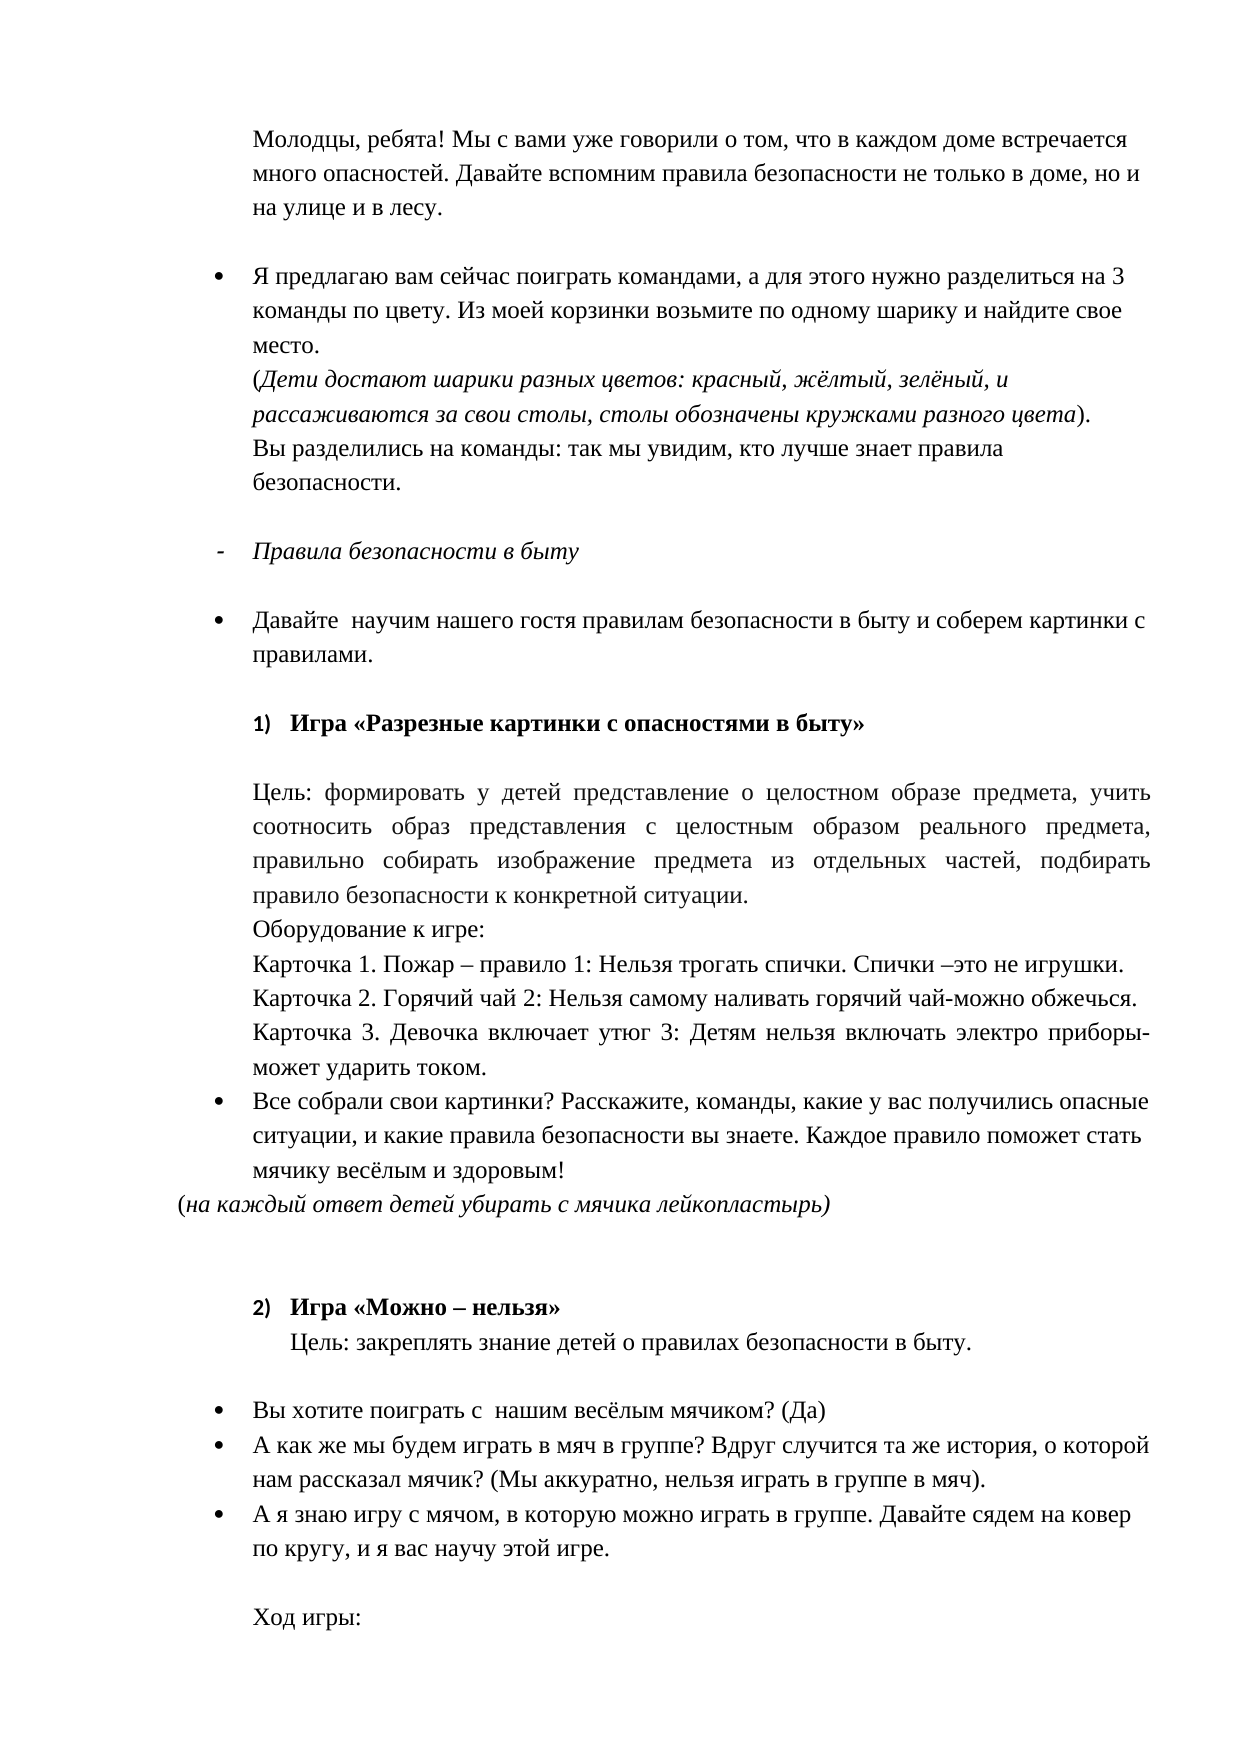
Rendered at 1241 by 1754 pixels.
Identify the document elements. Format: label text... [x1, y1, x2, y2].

text Карточка 2. Горячий чай 2: Нельзя самому наливать горячий чай-можно обжечься. [252, 977, 1152, 1012]
list Правила безопасности в быту [215, 531, 1152, 565]
list Давайте научим нашего гостя правилам безопасности в быту и соберем картинки с правилами. [215, 599, 1152, 668]
text Ход игры: [252, 1596, 1152, 1631]
list Все собрали свои картинки? Расскажите, команды, какие у вас получились опасные ситуации, и какие правила безопасности вы знаете. Каждое правило поможет стать мячику весёлым и здоровым! [215, 1081, 1152, 1184]
list Я предлагаю вам сейчас поиграть командами, а для этого нужно разделиться на 3 команды по цвету. Из моей корзинки возьмите по одному шарику и найдите свое место. [215, 256, 1152, 359]
text Вы разделились на команды: так мы увидим, кто лучше знает правила безопасности. [252, 427, 1152, 531]
text (Дети достают шарики разных цветов: красный, жёлтый, зелёный, и рассаживаются за свои столы, столы обозначены кружками разного цвета). [252, 359, 1152, 427]
text Цель: закреплять знание детей о правилах безопасности в быту. [290, 1321, 1152, 1356]
text Молодцы, ребята! Мы с вами уже говорили о том, что в каждом доме встречается много опасностей. Давайте вспомним правила безопасности не только в доме, но и на улице и в лесу. [252, 118, 1152, 221]
text Цель: формировать у детей представление о целостном образе предмета, учить соотносить образ представления с целостным образом реального предмета, правильно собирать изображение предмета из отдельных частей, подбирать правило безопасности к конкретной ситуации. [252, 771, 1152, 909]
text (на каждый ответ детей убирать с мячика лейкопластырь) [177, 1184, 1152, 1218]
list Вы хотите поиграть с нашим весёлым мячиком? (Да) [215, 1390, 1152, 1424]
text Карточка 1. Пожар – правило 1: Нельзя трогать спички. Спички –это не игрушки. [252, 943, 1152, 977]
list Игра «Разрезные картинки с опасностями в быту» [252, 702, 1152, 737]
text Оборудование к игре: [252, 909, 1152, 943]
list А я знаю игру с мячом, в которую можно играть в группе. Давайте сядем на ковер по кругу, и я вас научу этой игре. [215, 1493, 1152, 1562]
text Карточка 3. Девочка включает утюг 3: Детям нельзя включать электро приборы-может ударить током. [252, 1046, 1152, 1081]
list А как же мы будем играть в мяч в группе? Вдруг случится та же история, о которой нам рассказал мячик? (Мы аккуратно, нельзя играть в группе в мяч). [215, 1424, 1152, 1493]
list Игра «Можно – нельзя» [252, 1287, 1152, 1321]
